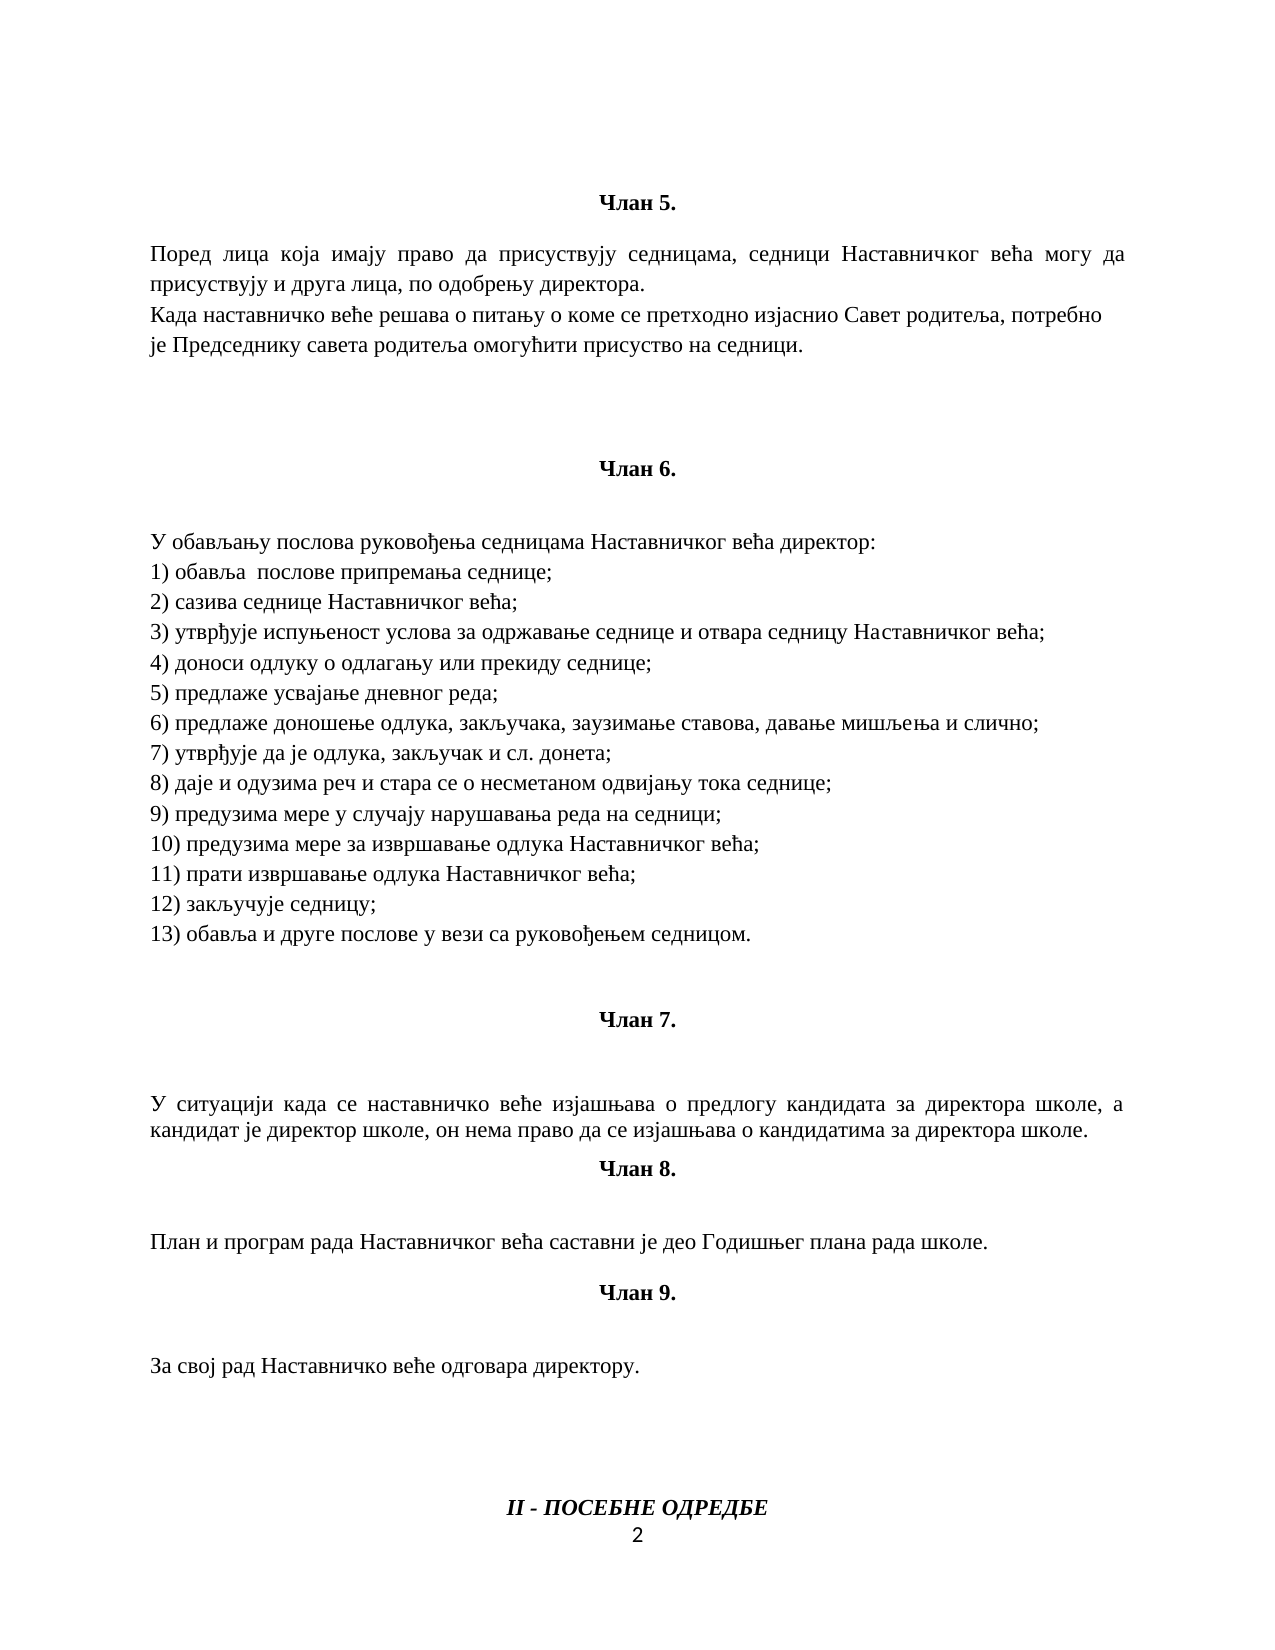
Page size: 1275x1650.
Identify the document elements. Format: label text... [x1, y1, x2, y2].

text Члан 8. [150, 1155, 1125, 1181]
text План и програм рада Наставничког већа саставни је део Годишњег плана рада школе. [150, 1228, 1125, 1254]
text 12) закључује седницу; [150, 890, 1125, 917]
text Када наставничко веће решава о питању о коме се претходно изјаснио Савет родитеља, потребно је Председнику савета родитеља омогућити присуство на седници. [150, 301, 1125, 357]
text II - ПОСЕБНЕ ОДРЕДБЕ [150, 1494, 1125, 1520]
text У ситуацији када се наставничко веће изјашњава о предлогу кандидата за директора школе, а кандидат је директор школе, он нема право да се изјашњава о кандидатима за директора школе. [150, 1090, 1125, 1142]
text Поред лица која имају право да присуствују седницама, седници Наставничког већа могу да присуствују и друга лица, по одобрењу директора. [150, 240, 1125, 297]
text Члан 5. [150, 189, 1125, 215]
text 5) предлаже усвајање дневног реда; [150, 679, 1125, 705]
text 11) прати извршавање одлука Наставничког већа; [150, 860, 1125, 886]
text 1) обавља послове припремања седнице; [150, 558, 1125, 584]
text 8) даје и одузима реч и стара се о несметаном одвијању тока седнице; [150, 769, 1125, 796]
text 7) утврђује да је одлука, закључак и сл. донета; [150, 739, 1125, 766]
text Члан 9. [150, 1279, 1125, 1305]
text 10) предузима мере за извршавање одлука Наставничког већа; [150, 830, 1125, 856]
text У обављању послова руковођења седницама Наставничког већа директор: [150, 528, 1125, 554]
text 9) предузима мере у случају нарушавања реда на седници; [150, 799, 1125, 826]
text 13) обавља и друге послове у вези са руковођењем седницом. [150, 920, 1125, 947]
text Члан 7. [150, 1006, 1125, 1032]
text 3) утврђује испуњеност услова за одржавање седнице и отвара седницу Наставничког већа; [150, 618, 1125, 645]
text 4) доноси одлуку о одлагању или прекиду седнице; [150, 648, 1125, 675]
text 2) сазива седнице Наставничког већа; [150, 588, 1125, 614]
text Члан 6. [150, 455, 1125, 481]
text За свој рад Наставничко веће одговара директору. [150, 1352, 1125, 1378]
text 6) предлаже доношење одлука, закључака, заузимање ставова, давање мишљења и слично; [150, 709, 1125, 735]
